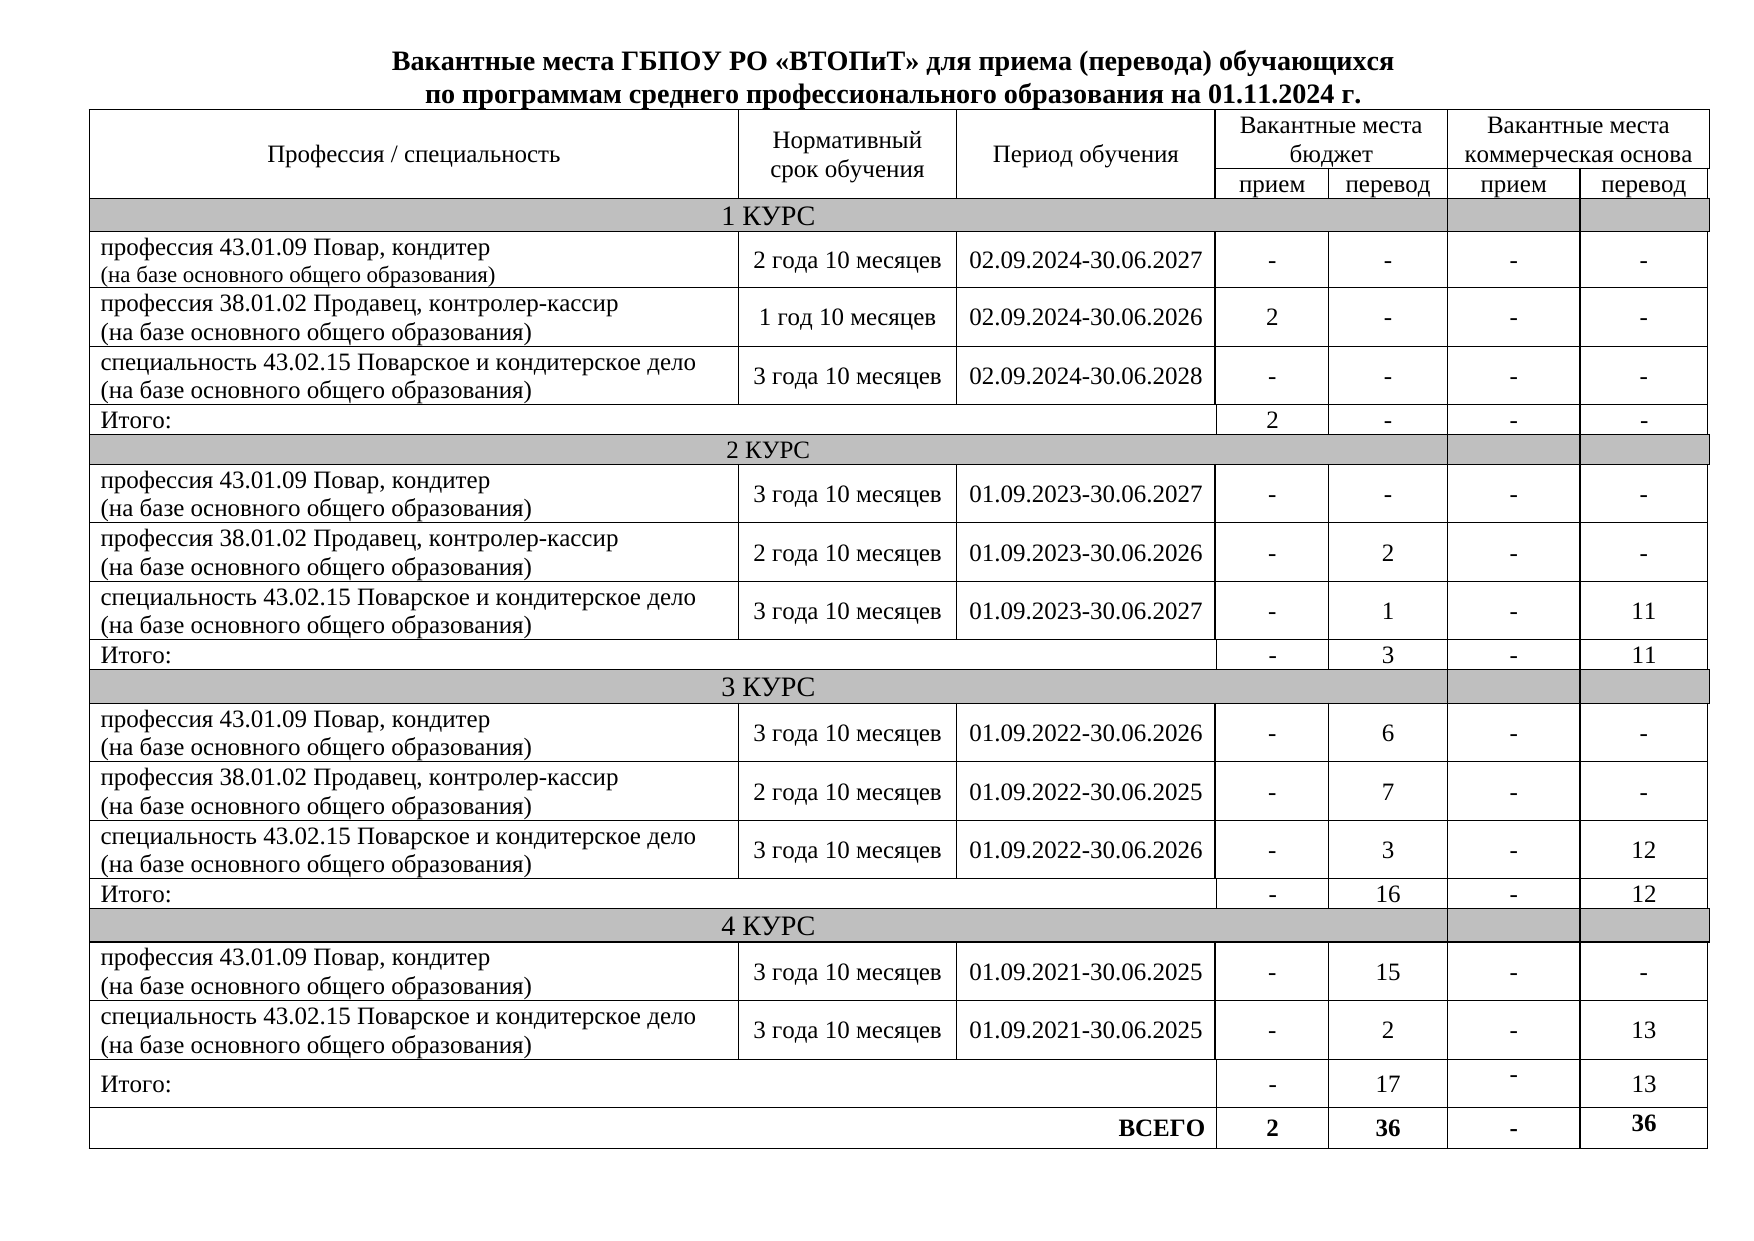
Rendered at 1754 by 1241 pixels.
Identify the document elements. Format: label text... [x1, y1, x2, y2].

table_cell прием [1216, 169, 1328, 197]
table_cell 3 года 10 месяцев [739, 821, 956, 878]
table_cell - [1581, 465, 1707, 522]
table_cell профессия 38.01.02 Продавец, контролер-кассир (на базе основного общего образования) [90, 523, 738, 581]
table_cell 01.09.2021-30.06.2025 [957, 943, 1214, 1000]
table_cell 2 КУРС [90, 435, 1447, 464]
table_cell Итого: [90, 879, 1216, 908]
table_cell - [1581, 232, 1707, 287]
table_cell - [1581, 762, 1707, 820]
table_cell - [1329, 465, 1447, 522]
table_cell - [1448, 405, 1579, 434]
table_cell прием [1448, 169, 1579, 197]
table_cell 13 [1581, 1001, 1707, 1058]
table_cell - [1216, 821, 1328, 878]
table_cell - [1581, 288, 1707, 346]
table_cell - [1329, 232, 1447, 287]
table_cell - [1216, 523, 1328, 581]
table_cell - [1448, 582, 1579, 639]
table_cell перевод [1581, 169, 1707, 197]
table_cell специальность 43.02.15 Поварское и кондитерское дело (на базе основного общего образования) [90, 582, 738, 639]
text Вакантные места ГБПОУ РО «ВТОПиТ» для приема (перевода) обучающихся [89, 44, 1698, 77]
table_header Вакантные места бюджет [1216, 110, 1447, 168]
table_cell 11 [1581, 582, 1707, 639]
table_cell [1581, 199, 1709, 231]
table_cell 01.09.2023-30.06.2027 [957, 582, 1214, 639]
table_cell - [1448, 347, 1579, 404]
table_cell 2 [1329, 523, 1447, 581]
table_cell 1 КУРС [90, 199, 1447, 231]
table_cell - [1448, 523, 1579, 581]
table_header Нормативный срок обучения [739, 110, 956, 197]
table_cell - [1581, 704, 1707, 761]
table_cell профессия 38.01.02 Продавец, контролер-кассир (на базе основного общего образования) [90, 762, 738, 820]
table_cell - [1216, 704, 1328, 761]
table_cell [1581, 909, 1709, 941]
table_cell - [1448, 1060, 1579, 1107]
table_cell - [1216, 762, 1328, 820]
table_cell 7 [1329, 762, 1447, 820]
table_cell - [1581, 523, 1707, 581]
table_cell профессия 38.01.02 Продавец, контролер-кассир (на базе основного общего образования) [90, 288, 738, 346]
table_cell Итого: [90, 405, 1216, 434]
table_cell 2 [1217, 405, 1328, 434]
table_cell [1448, 670, 1579, 703]
table_header Период обучения [957, 110, 1214, 197]
table_cell - [1448, 465, 1579, 522]
table_cell - [1448, 762, 1579, 820]
table_cell 6 [1329, 704, 1447, 761]
table_cell 11 [1581, 640, 1707, 669]
table_cell специальность 43.02.15 Поварское и кондитерское дело (на базе основного общего образования) [90, 347, 738, 404]
table_cell 4 КУРС [90, 909, 1447, 941]
table_cell - [1216, 1001, 1328, 1058]
table_cell - [1448, 640, 1579, 669]
table_cell - [1216, 943, 1328, 1000]
table_cell 01.09.2022-30.06.2026 [957, 821, 1214, 878]
table_cell 3 года 10 месяцев [739, 465, 956, 522]
table_header Профессия / специальность [90, 110, 738, 197]
table_cell 1 год 10 месяцев [739, 288, 956, 346]
table_cell 12 [1581, 821, 1707, 878]
text по программам среднего профессионального образования на 01.11.2024 г. [89, 77, 1698, 109]
table_cell ВСЕГО [90, 1108, 1216, 1148]
table_cell 01.09.2023-30.06.2026 [957, 523, 1214, 581]
table_cell 3 года 10 месяцев [739, 1001, 956, 1058]
table_cell - [1448, 879, 1579, 908]
table_cell - [1217, 879, 1328, 908]
table_cell специальность 43.02.15 Поварское и кондитерское дело (на базе основного общего образования) [90, 821, 738, 878]
table_cell 01.09.2022-30.06.2025 [957, 762, 1214, 820]
table_cell 12 [1581, 879, 1707, 908]
table_cell - [1581, 347, 1707, 404]
table_cell - [1448, 943, 1579, 1000]
table_cell профессия 43.01.09 Повар, кондитер (на базе основного общего образования) [90, 232, 738, 287]
table_cell [1448, 199, 1579, 231]
table_cell - [1448, 232, 1579, 287]
table_cell - [1581, 405, 1707, 434]
table_cell - [1448, 1108, 1579, 1148]
table_header Вакантные места коммерческая основа [1448, 110, 1709, 168]
table_cell Итого: [90, 640, 1216, 669]
table_cell 01.09.2021-30.06.2025 [957, 1001, 1214, 1058]
table_cell 01.09.2022-30.06.2026 [957, 704, 1214, 761]
table_cell 02.09.2024-30.06.2026 [957, 288, 1214, 346]
table_cell 3 КУРС [90, 670, 1447, 703]
table_cell - [1216, 465, 1328, 522]
table_cell 3 [1329, 821, 1447, 878]
table_cell 3 года 10 месяцев [739, 582, 956, 639]
table_cell 01.09.2023-30.06.2027 [957, 465, 1214, 522]
table_cell - [1448, 288, 1579, 346]
table_cell - [1448, 1001, 1579, 1058]
table_cell - [1448, 821, 1579, 878]
table_cell [1581, 670, 1709, 703]
table_cell 2 [1329, 1001, 1447, 1058]
table_cell 36 [1581, 1108, 1707, 1148]
table_cell - [1329, 288, 1447, 346]
table_cell Итого: [90, 1060, 1216, 1107]
table_cell 15 [1329, 943, 1447, 1000]
table_cell 3 [1329, 640, 1447, 669]
table_cell - [1216, 582, 1328, 639]
table_cell перевод [1329, 169, 1447, 197]
table_cell - [1329, 405, 1447, 434]
table_cell 13 [1581, 1060, 1707, 1107]
table_cell 16 [1329, 879, 1447, 908]
table_cell 02.09.2024-30.06.2028 [957, 347, 1214, 404]
table_cell 02.09.2024-30.06.2027 [957, 232, 1214, 287]
table_cell 1 [1329, 582, 1447, 639]
table_cell 2 года 10 месяцев [739, 523, 956, 581]
table_cell [1448, 435, 1579, 464]
table_cell 3 года 10 месяцев [739, 943, 956, 1000]
table_cell 17 [1329, 1060, 1447, 1107]
table_cell 36 [1329, 1108, 1447, 1148]
table_cell 2 года 10 месяцев [739, 232, 956, 287]
table_cell - [1581, 943, 1707, 1000]
table_cell профессия 43.01.09 Повар, кондитер (на базе основного общего образования) [90, 704, 738, 761]
table_cell профессия 43.01.09 Повар, кондитер (на базе основного общего образования) [90, 943, 738, 1000]
table_cell - [1217, 640, 1328, 669]
table_cell - [1216, 232, 1328, 287]
table_cell [1448, 909, 1579, 941]
table_cell - [1448, 704, 1579, 761]
table_cell - [1329, 347, 1447, 404]
table_cell 3 года 10 месяцев [739, 347, 956, 404]
table_cell - [1216, 347, 1328, 404]
table_cell специальность 43.02.15 Поварское и кондитерское дело (на базе основного общего образования) [90, 1001, 738, 1058]
table_cell 2 [1216, 288, 1328, 346]
table_cell 2 [1217, 1108, 1328, 1148]
table_cell 2 года 10 месяцев [739, 762, 956, 820]
table_cell [1581, 435, 1709, 464]
table_cell профессия 43.01.09 Повар, кондитер (на базе основного общего образования) [90, 465, 738, 522]
table_cell 3 года 10 месяцев [739, 704, 956, 761]
table_cell - [1217, 1060, 1328, 1107]
